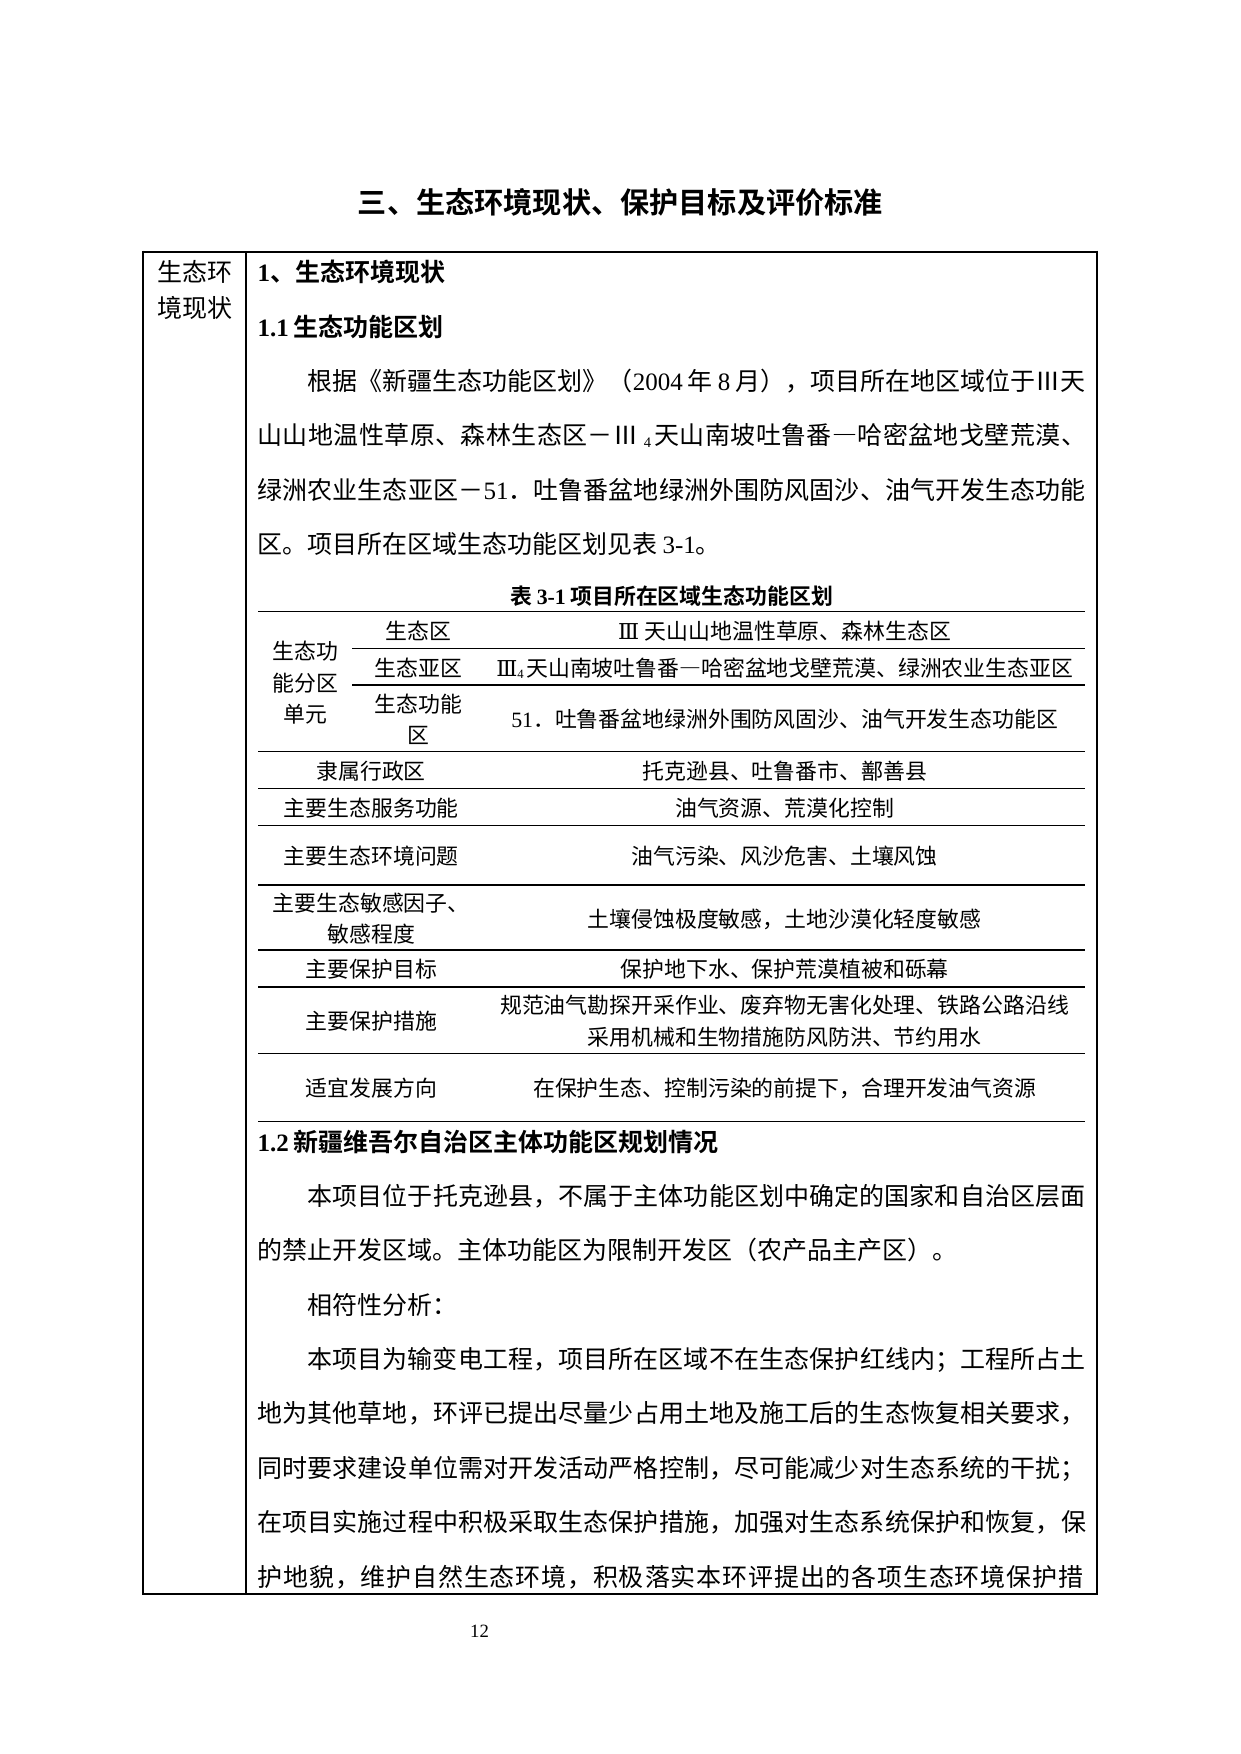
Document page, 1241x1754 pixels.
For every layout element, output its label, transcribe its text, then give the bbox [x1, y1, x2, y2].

text 三、生态环境现状、保护目标及评价标准 [187, 179, 1053, 221]
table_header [247, 253, 1096, 1593]
table_header 生态环境现状 [144, 253, 245, 1593]
